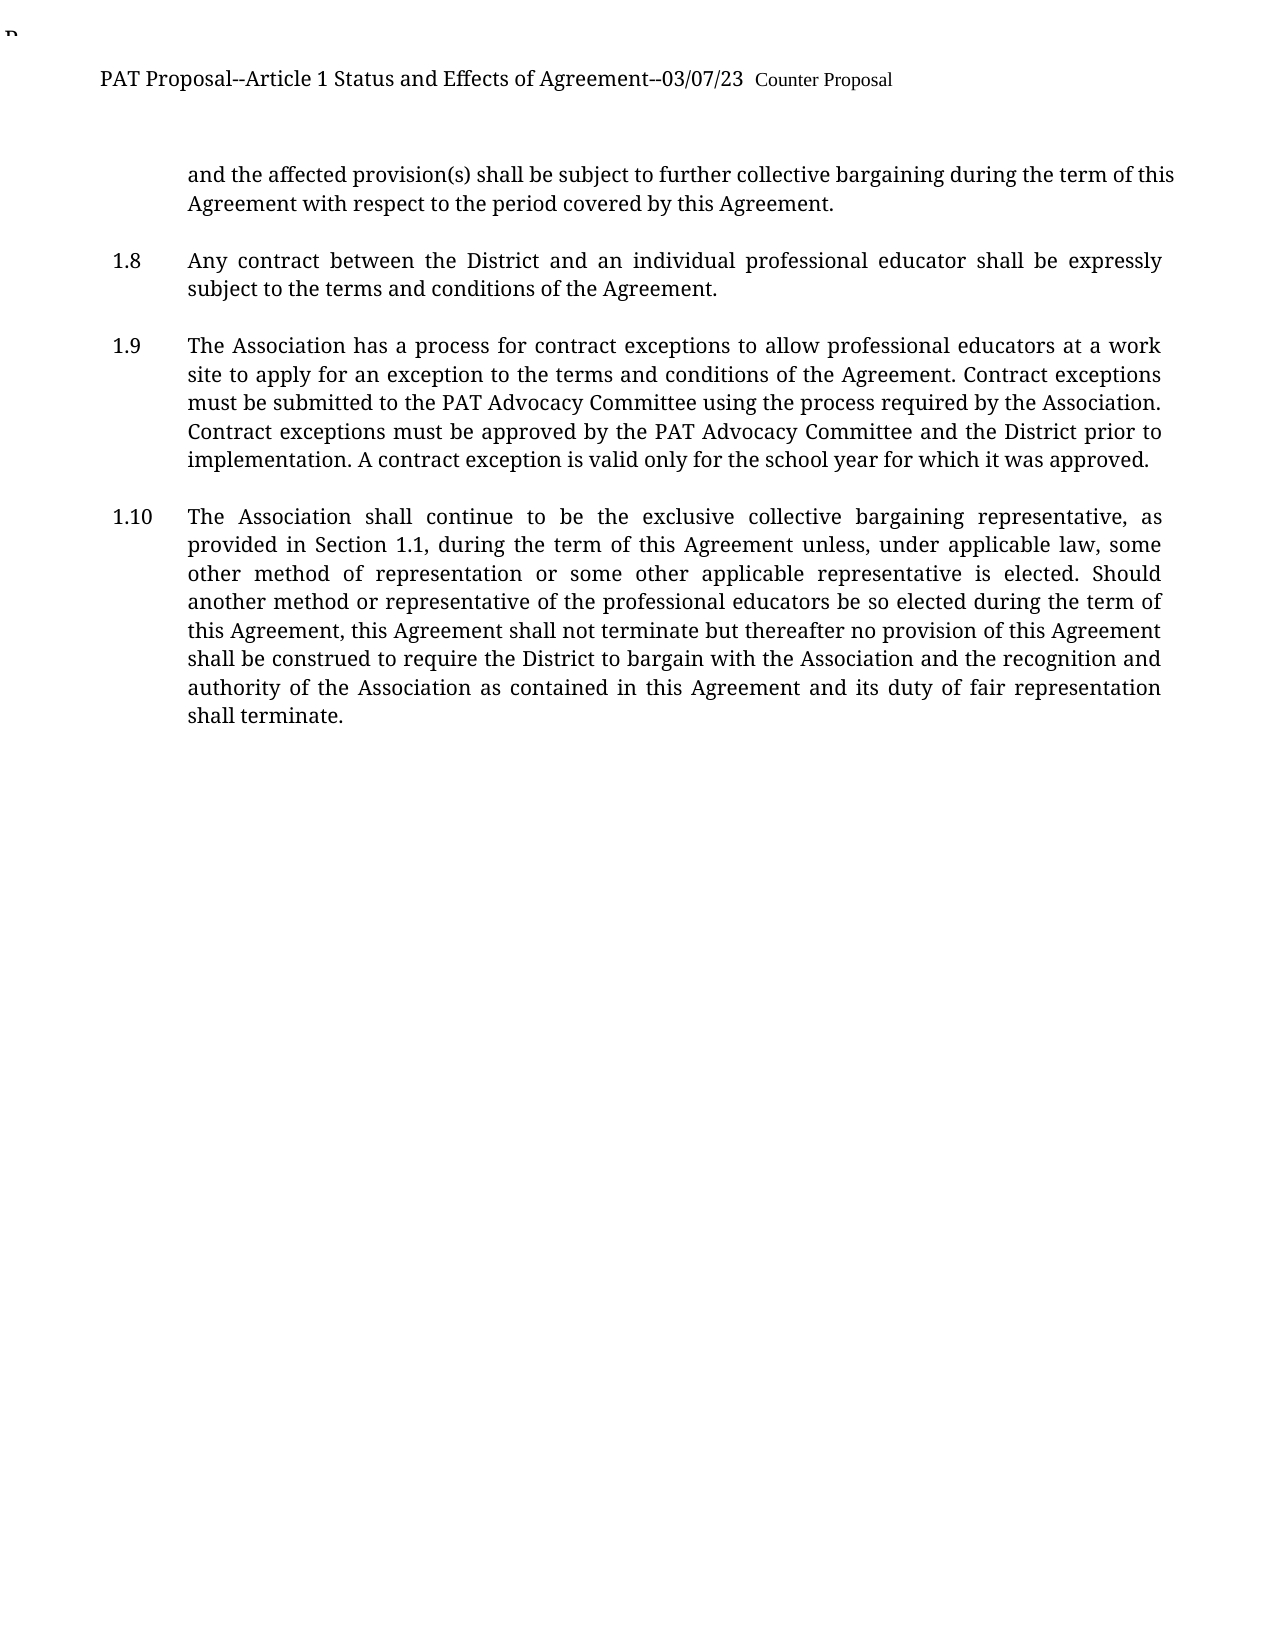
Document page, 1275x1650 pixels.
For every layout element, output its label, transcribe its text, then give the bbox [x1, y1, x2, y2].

text and the affected provision(s) shall be subject to further collective bargaining during the term of this Agreement with respect to the period covered by this Agreement. [187, 161, 1185, 217]
list The Association has a process for contract exceptions to allow professional educators at a work site to apply for an exception to the terms and conditions of the Agreement. Contract exceptions must be submitted to the PAT Advocacy Committee using the process required by the Association. Contract exceptions must be approved by the PAT Advocacy Committee and the District prior to implementation. A contract exception is valid only for the school year for which it was approved. [112, 331, 1163, 474]
list Any contract between the District and an individual professional educator shall be expressly subject to the terms and conditions of the Agreement. [112, 246, 1163, 303]
list The Association shall continue to be the exclusive collective bargaining representative, as provided in Section 1.1, during the term of this Agreement unless, under applicable law, some other method of representation or some other applicable representative is elected. Should another method or representative of the professional educators be so elected during the term of this Agreement, this Agreement shall not terminate but thereafter no provision of this Agreement shall be construed to require the District to bargain with the Association and the recognition and authority of the Association as contained in this Agreement and its duty of fair representation shall terminate. [112, 502, 1163, 730]
